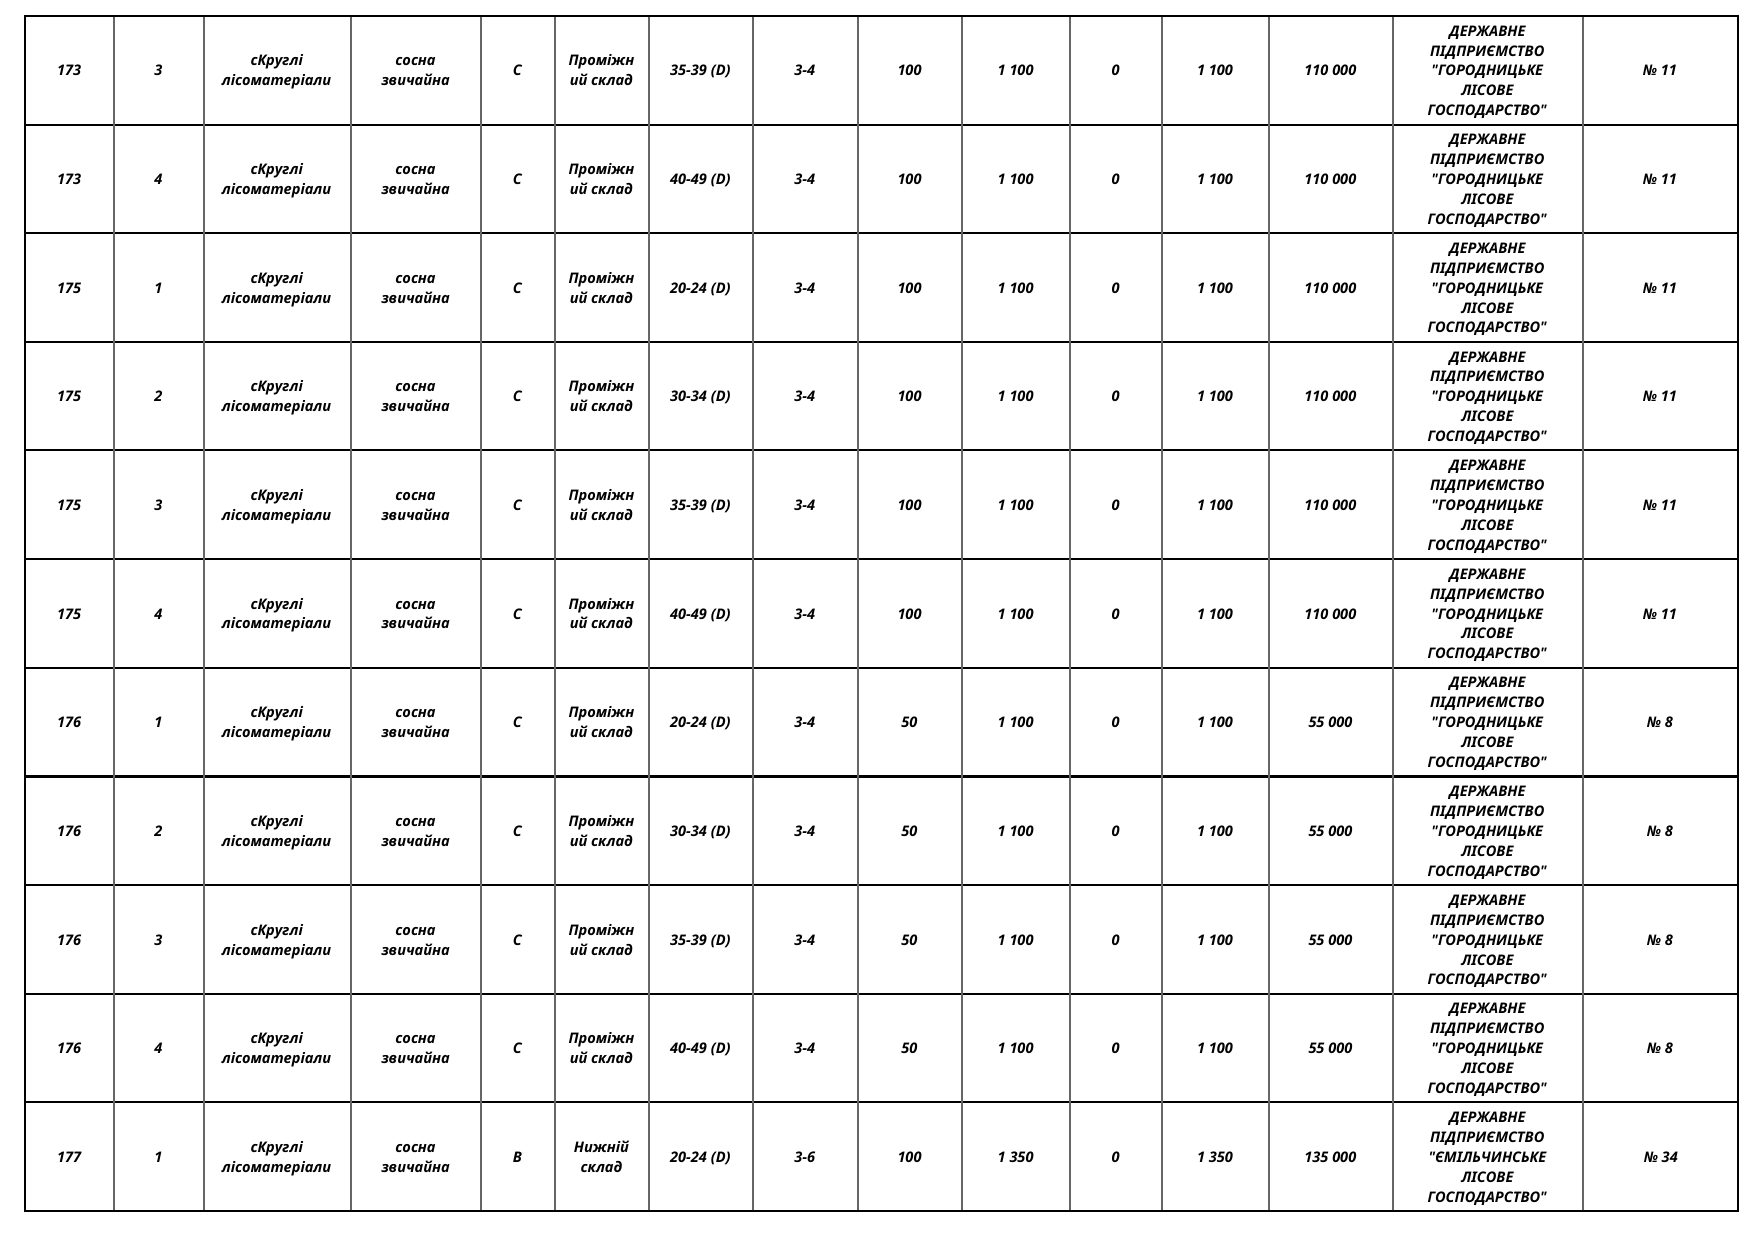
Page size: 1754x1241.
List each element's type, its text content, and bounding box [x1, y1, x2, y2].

table_cell 40-49 (D) [650, 560, 752, 667]
table_cell 3 [115, 886, 203, 993]
table_cell 35-39 (D) [650, 886, 752, 993]
table_cell C [482, 126, 554, 232]
table_cell 1 100 [1163, 17, 1268, 123]
table_cell 100 [859, 451, 961, 558]
table_cell 1 100 [963, 126, 1069, 232]
table_cell 110 000 [1270, 234, 1392, 341]
table_cell 3-4 [754, 126, 857, 232]
table_cell 1 100 [963, 234, 1069, 341]
table_cell 30-34 (D) [650, 343, 752, 449]
table_cell 110 000 [1270, 560, 1392, 667]
table_cell 0 [1071, 886, 1161, 993]
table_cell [205, 1103, 350, 1210]
table_cell 176 [26, 669, 113, 775]
table_cell 3-4 [754, 560, 857, 667]
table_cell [1394, 17, 1582, 123]
table_cell Нижній склад [556, 1103, 648, 1210]
table_cell ДЕРЖАВНЕ ПІДПРИЄМСТВО "ГОРОДНИЦЬКЕ ЛІСОВЕ ГОСПОДАРСТВО" [1394, 234, 1582, 341]
table_cell 1 100 [1163, 451, 1268, 558]
table_cell 55 000 [1270, 778, 1392, 884]
table_cell сосна звичайна [352, 995, 480, 1101]
table_cell C [482, 778, 554, 884]
table_cell 1 100 [1163, 886, 1268, 993]
table_cell 3 [115, 451, 203, 558]
table_cell 1 100 [1163, 560, 1268, 667]
table_cell 20-24 (D) [650, 1103, 752, 1210]
table_cell 1 100 [963, 995, 1069, 1101]
table_cell 3-4 [754, 343, 857, 449]
table_cell 1 [115, 234, 203, 341]
table_cell C [482, 343, 554, 449]
table_cell B [482, 1103, 554, 1210]
table_cell сосна звичайна [352, 234, 480, 341]
table_cell сКруглі лісоматеріали [205, 778, 350, 884]
table_cell сосна звичайна [352, 778, 480, 884]
table_cell 1 350 [963, 1103, 1069, 1210]
table_cell 175 [26, 560, 113, 667]
table_cell 0 [1071, 669, 1161, 775]
table_cell № 8 [1584, 669, 1737, 775]
table_cell 173 [26, 126, 113, 232]
table_cell 50 [859, 995, 961, 1101]
table_cell 173 [26, 17, 113, 123]
table_cell 50 [859, 778, 961, 884]
table_cell сосна звичайна [352, 1103, 480, 1210]
table_cell ДЕРЖАВНЕ ПІДПРИЄМСТВО "ГОРОДНИЦЬКЕ ЛІСОВЕ ГОСПОДАРСТВО" [1394, 343, 1582, 449]
table_cell 3-4 [754, 886, 857, 993]
table_cell 3-6 [754, 1103, 857, 1210]
table_cell 1 100 [963, 17, 1069, 123]
table_cell 40-49 (D) [650, 995, 752, 1101]
table_cell 100 [859, 343, 961, 449]
table_cell ДЕРЖАВНЕ ПІДПРИЄМСТВО "ГОРОДНИЦЬКЕ ЛІСОВЕ ГОСПОДАРСТВО" [1394, 778, 1582, 884]
table_cell сосна звичайна [352, 560, 480, 667]
table_cell 1 100 [1163, 126, 1268, 232]
table_cell сКруглі лісоматеріали [205, 343, 350, 449]
table_cell 176 [26, 995, 113, 1101]
table_cell 1 100 [963, 669, 1069, 775]
table_cell 100 [859, 560, 961, 667]
table_cell № 11 [1584, 560, 1737, 667]
table_cell 1 100 [1163, 778, 1268, 884]
table_cell 0 [1071, 451, 1161, 558]
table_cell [205, 17, 350, 123]
table_cell сосна звичайна [352, 886, 480, 993]
table_cell 3-4 [754, 669, 857, 775]
table_cell 0 [1071, 560, 1161, 667]
table_cell 50 [859, 886, 961, 993]
table_cell сКруглі лісоматеріали [205, 560, 350, 667]
table_cell ДЕРЖАВНЕ ПІДПРИЄМСТВО "ГОРОДНИЦЬКЕ ЛІСОВЕ ГОСПОДАРСТВО" [1394, 669, 1582, 775]
table_cell 2 [115, 778, 203, 884]
table_cell C [482, 17, 554, 123]
table_cell 3 [115, 17, 203, 123]
table_cell 135 000 [1270, 1103, 1392, 1210]
table_cell № 11 [1584, 343, 1737, 449]
table_cell сКруглі лісоматеріали [205, 886, 350, 993]
table_cell 3-4 [754, 995, 857, 1101]
table_cell 1 100 [963, 343, 1069, 449]
table_cell 35-39 (D) [650, 451, 752, 558]
table_cell 100 [859, 126, 961, 232]
table_cell 1 100 [1163, 234, 1268, 341]
table_cell 40-49 (D) [650, 126, 752, 232]
table_cell 20-24 (D) [650, 669, 752, 775]
table_cell 0 [1071, 1103, 1161, 1210]
table_cell 3-4 [754, 234, 857, 341]
table_cell C [482, 995, 554, 1101]
table_cell сКруглі лісоматеріали [205, 995, 350, 1101]
table_cell 110 000 [1270, 126, 1392, 232]
table_cell № 11 [1584, 451, 1737, 558]
table_cell C [482, 234, 554, 341]
table_cell 110 000 [1270, 17, 1392, 123]
table_cell ДЕРЖАВНЕ ПІДПРИЄМСТВО "ГОРОДНИЦЬКЕ ЛІСОВЕ ГОСПОДАРСТВО" [1394, 560, 1582, 667]
table_cell 1 [115, 669, 203, 775]
table_cell № 8 [1584, 886, 1737, 993]
table_cell № 8 [1584, 778, 1737, 884]
table_cell 55 000 [1270, 669, 1392, 775]
table_cell сосна звичайна [352, 669, 480, 775]
table_cell 1 350 [1163, 1103, 1268, 1210]
table_cell Проміжний склад [556, 343, 648, 449]
table_cell 1 100 [1163, 995, 1268, 1101]
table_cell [1394, 1103, 1582, 1210]
table_cell 30-34 (D) [650, 778, 752, 884]
table_cell сКруглі лісоматеріали [205, 234, 350, 341]
table_cell Проміжний склад [556, 17, 648, 123]
table_cell C [482, 451, 554, 558]
table_cell 176 [26, 778, 113, 884]
table_cell 1 100 [1163, 343, 1268, 449]
table_cell 3-4 [754, 778, 857, 884]
table_cell C [482, 560, 554, 667]
table_cell Проміжний склад [556, 560, 648, 667]
table_cell 175 [26, 234, 113, 341]
table_cell 0 [1071, 343, 1161, 449]
table_cell 4 [115, 995, 203, 1101]
table_cell 100 [859, 234, 961, 341]
table_cell сосна звичайна [352, 17, 480, 123]
table_cell ДЕРЖАВНЕ ПІДПРИЄМСТВО "ГОРОДНИЦЬКЕ ЛІСОВЕ ГОСПОДАРСТВО" [1394, 451, 1582, 558]
table_cell C [482, 886, 554, 993]
table_cell сосна звичайна [352, 126, 480, 232]
table_cell ДЕРЖАВНЕ ПІДПРИЄМСТВО "ГОРОДНИЦЬКЕ ЛІСОВЕ ГОСПОДАРСТВО" [1394, 995, 1582, 1101]
table_cell сосна звичайна [352, 451, 480, 558]
table_cell 20-24 (D) [650, 234, 752, 341]
table_cell сосна звичайна [352, 343, 480, 449]
table_cell 0 [1071, 234, 1161, 341]
table_cell ДЕРЖАВНЕ ПІДПРИЄМСТВО "ГОРОДНИЦЬКЕ ЛІСОВЕ ГОСПОДАРСТВО" [1394, 886, 1582, 993]
table_cell 110 000 [1270, 451, 1392, 558]
table_cell № 11 [1584, 17, 1737, 123]
table_cell 55 000 [1270, 995, 1392, 1101]
table_cell 1 100 [963, 886, 1069, 993]
table_cell 100 [859, 1103, 961, 1210]
table_cell 175 [26, 451, 113, 558]
table_cell Проміжний склад [556, 778, 648, 884]
table_cell сКруглі лісоматеріали [205, 451, 350, 558]
table_cell № 34 [1584, 1103, 1737, 1210]
table_cell Проміжний склад [556, 234, 648, 341]
table_cell Проміжний склад [556, 126, 648, 232]
table_cell 0 [1071, 17, 1161, 123]
table_cell 177 [26, 1103, 113, 1210]
table_cell Проміжний склад [556, 995, 648, 1101]
table_cell 3-4 [754, 451, 857, 558]
table_cell 100 [859, 17, 961, 123]
table_cell 110 000 [1270, 343, 1392, 449]
table_cell 55 000 [1270, 886, 1392, 993]
table_cell 0 [1071, 995, 1161, 1101]
table_cell 1 100 [963, 778, 1069, 884]
table_cell № 8 [1584, 995, 1737, 1101]
table_cell Проміжний склад [556, 451, 648, 558]
table_cell 1 100 [1163, 669, 1268, 775]
table_cell 1 [115, 1103, 203, 1210]
table_cell Проміжний склад [556, 669, 648, 775]
table_cell сКруглі лісоматеріали [205, 669, 350, 775]
table_cell 175 [26, 343, 113, 449]
table_cell 50 [859, 669, 961, 775]
table_cell 4 [115, 126, 203, 232]
table_cell C [482, 669, 554, 775]
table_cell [1394, 126, 1582, 232]
table_cell Проміжний склад [556, 886, 648, 993]
table_cell 35-39 (D) [650, 17, 752, 123]
table_cell сКруглі лісоматеріали [205, 126, 350, 232]
table_cell 1 100 [963, 560, 1069, 667]
table_cell № 11 [1584, 234, 1737, 341]
table_cell 2 [115, 343, 203, 449]
table_cell № 11 [1584, 126, 1737, 232]
table_cell 176 [26, 886, 113, 993]
table_cell 1 100 [963, 451, 1069, 558]
table_cell 0 [1071, 778, 1161, 884]
table_cell 3-4 [754, 17, 857, 123]
table_cell 4 [115, 560, 203, 667]
table_cell 0 [1071, 126, 1161, 232]
